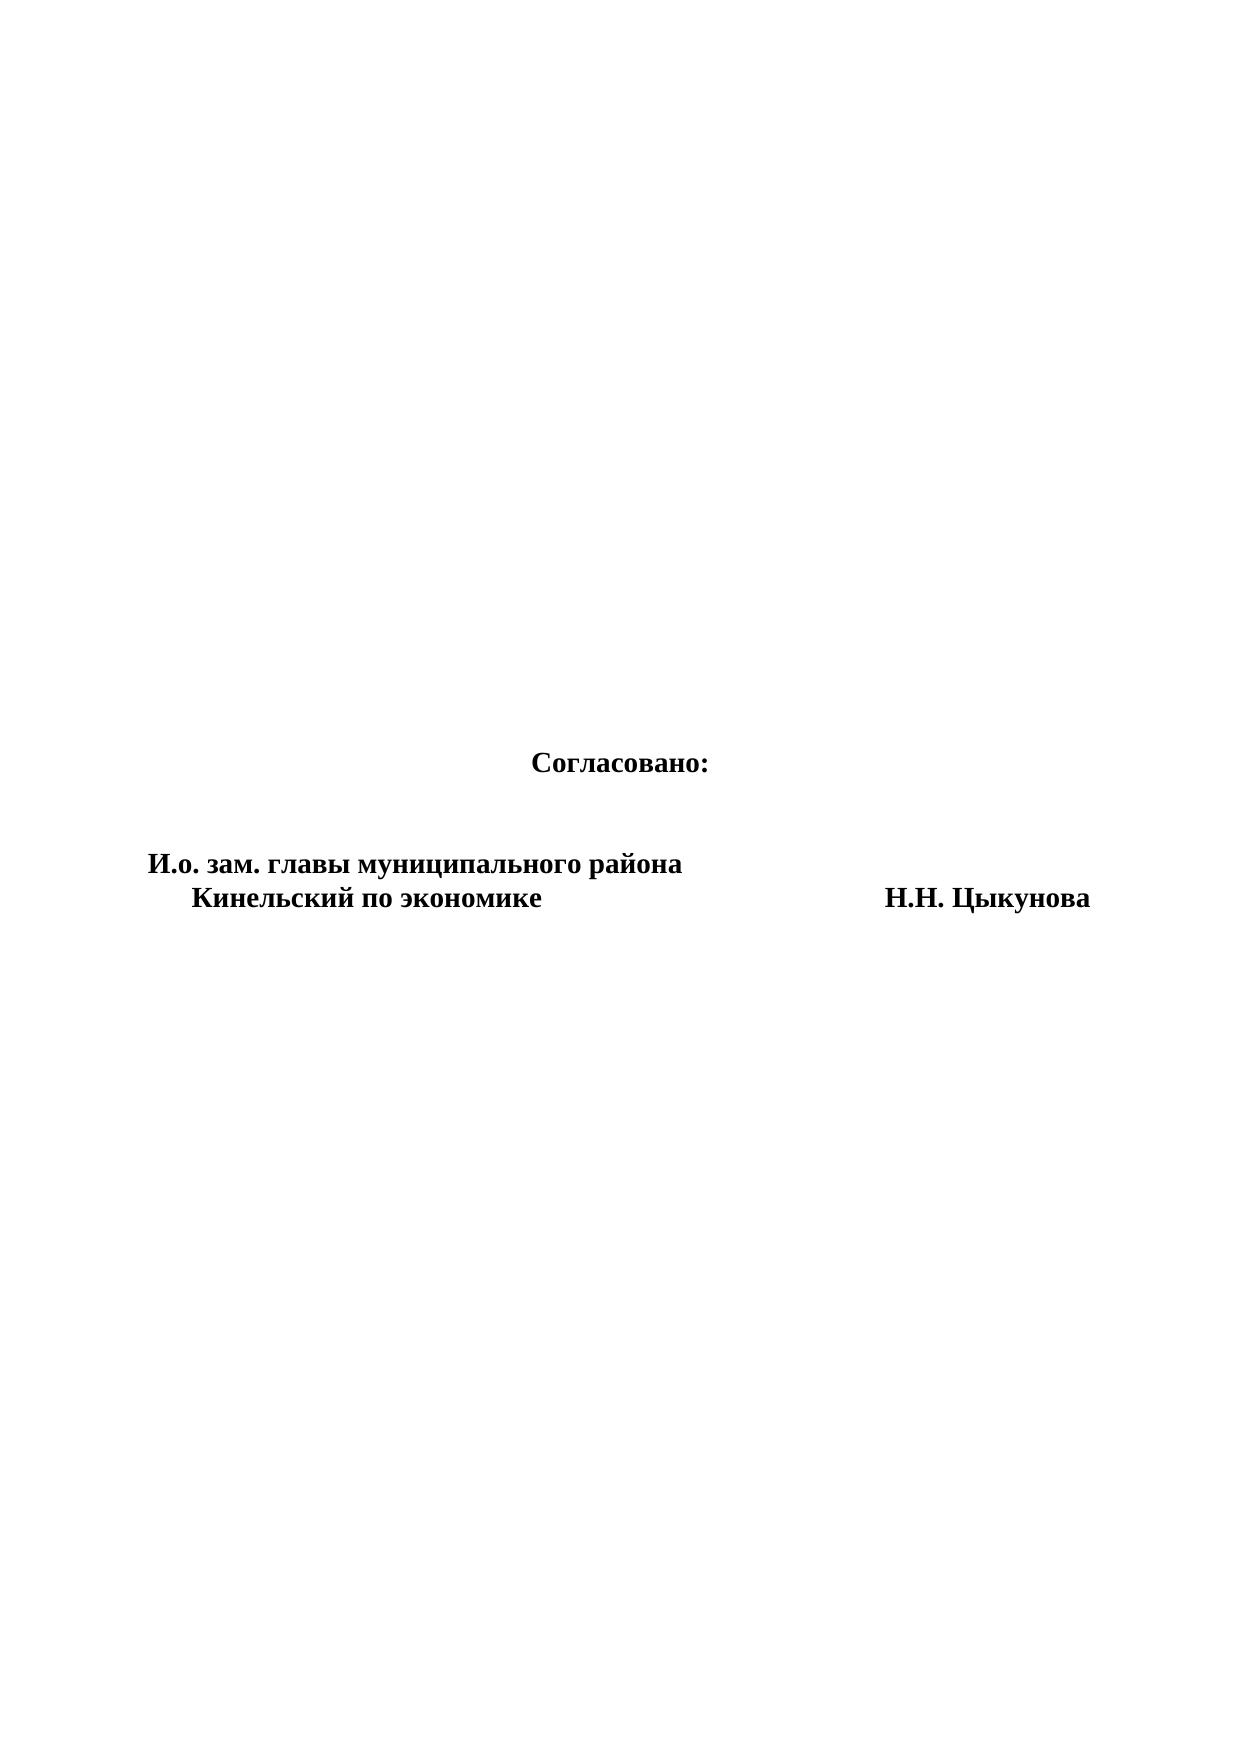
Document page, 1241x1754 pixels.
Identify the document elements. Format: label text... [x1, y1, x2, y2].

text Кинельский по экономике Н.Н. Цыкунова [148, 880, 1092, 913]
text И.о. зам. главы муниципального района [148, 846, 1092, 880]
text Согласовано: [148, 746, 1092, 779]
